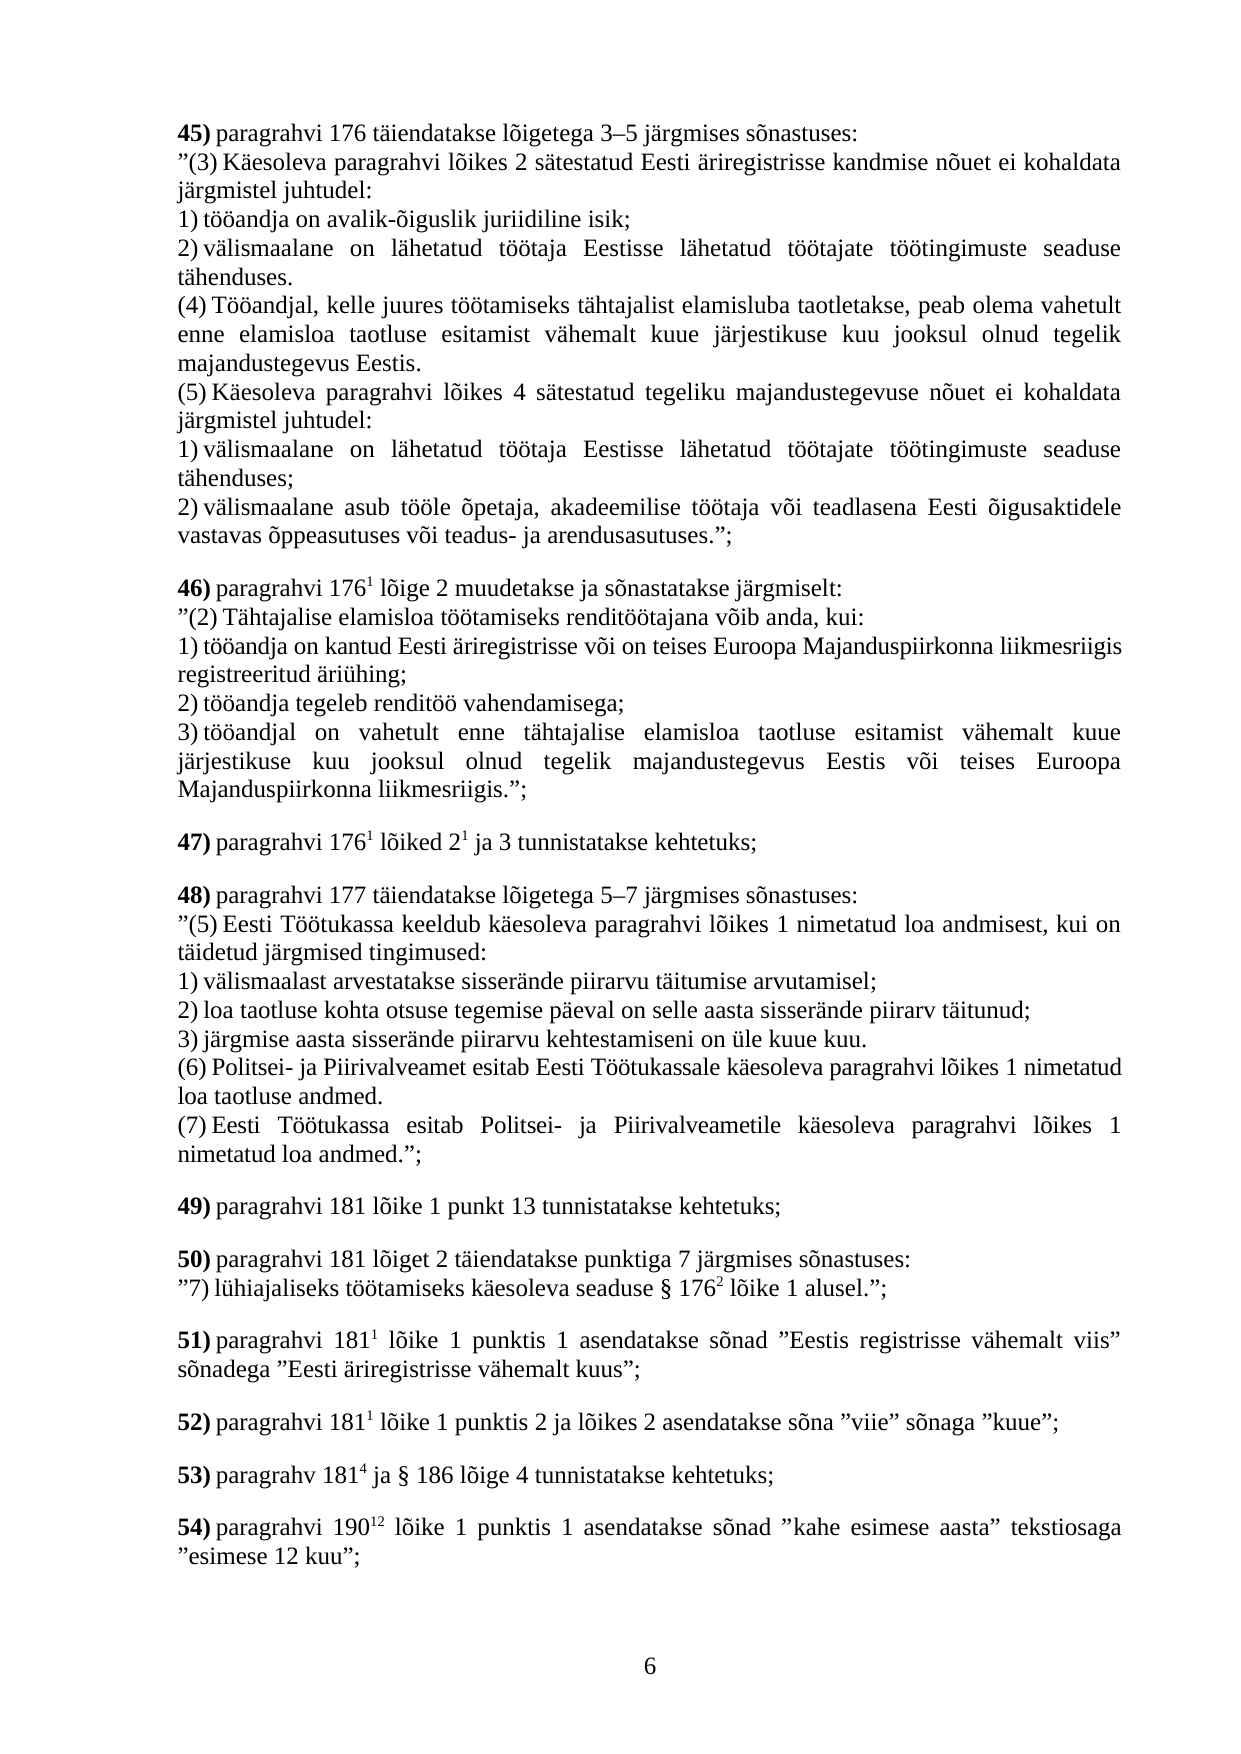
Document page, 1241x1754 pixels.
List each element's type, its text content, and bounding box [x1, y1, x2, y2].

text 2) loa taotluse kohta otsuse tegemise päeval on selle aasta sisserände piirarv täitunud; [177, 995, 1122, 1024]
text 2) tööandja tegeleb renditöö vahendamisega; [177, 688, 1122, 717]
text 46) paragrahvi 1761 lõige 2 muudetakse ja sõnastatakse järgmiselt: [177, 573, 1122, 602]
text 47) paragrahvi 1761 lõiked 21 ja 3 tunnistatakse kehtetuks; [177, 827, 1122, 856]
text ”(2) Tähtajalise elamisloa töötamiseks renditöötajana võib anda, kui: [177, 602, 1122, 631]
text 50) paragrahvi 181 lõiget 2 täiendatakse punktiga 7 järgmises sõnastuses: [177, 1244, 1122, 1273]
text ”7) lühiajaliseks töötamiseks käesoleva seaduse § 1762 lõike 1 alusel.”; [177, 1273, 1122, 1302]
text 51) paragrahvi 1811 lõike 1 punktis 1 asendatakse sõnad ”Eestis registrisse vähemalt viis” sõnadega ”Eesti äriregistrisse vähemalt kuus”; [177, 1326, 1122, 1383]
text ”(5) Eesti Töötukassa keeldub käesoleva paragrahvi lõikes 1 nimetatud loa andmisest, kui on täidetud järgmised tingimused: [177, 909, 1122, 966]
text 49) paragrahvi 181 lõike 1 punkt 13 tunnistatakse kehtetuks; [177, 1191, 1122, 1220]
text 3) tööandjal on vahetult enne tähtajalise elamisloa taotluse esitamist vähemalt kuue järjestikuse kuu jooksul olnud tegelik majandustegevus Eestis või teises Euroopa Majanduspiirkonna liikmesriigis.”; [177, 717, 1122, 803]
text 3) järgmise aasta sisserände piirarvu kehtestamiseni on üle kuue kuu. [177, 1024, 1122, 1052]
text (5) Käesoleva paragrahvi lõikes 4 sätestatud tegeliku majandustegevuse nõuet ei kohaldata järgmistel juhtudel: [177, 377, 1122, 434]
text 1) tööandja on avalik-õiguslik juriidiline isik; [177, 204, 1122, 233]
text 53) paragrahv 1814 ja § 186 lõige 4 tunnistatakse kehtetuks; [177, 1460, 1122, 1488]
text 54) paragrahvi 19012 lõike 1 punktis 1 asendatakse sõnad ”kahe esimese aasta” tekstiosaga ”esimese 12 kuu”; [177, 1512, 1122, 1570]
text 1) välismaalast arvestatakse sisserände piirarvu täitumise arvutamisel; [177, 966, 1122, 995]
text 2) välismaalane on lähetatud töötaja Eestisse lähetatud töötajate töötingimuste seaduse tähenduses. [177, 233, 1122, 291]
text 1) tööandja on kantud Eesti äriregistrisse või on teises Euroopa Majanduspiirkonna liikmesriigis registreeritud äriühing; [177, 631, 1122, 688]
text (6) Politsei- ja Piirivalveamet esitab Eesti Töötukassale käesoleva paragrahvi lõikes 1 nimetatud loa taotluse andmed. [177, 1052, 1122, 1110]
text (7) Eesti Töötukassa esitab Politsei- ja Piirivalveametile käesoleva paragrahvi lõikes 1 nimetatud loa andmed.”; [177, 1110, 1122, 1167]
text (4) Tööandjal, kelle juures töötamiseks tähtajalist elamisluba taotletakse, peab olema vahetult enne elamisloa taotluse esitamist vähemalt kuue järjestikuse kuu jooksul olnud tegelik majandustegevus Eestis. [177, 291, 1122, 377]
text ”(3) Käesoleva paragrahvi lõikes 2 sätestatud Eesti äriregistrisse kandmise nõuet ei kohaldata järgmistel juhtudel: [177, 147, 1122, 204]
text 2) välismaalane asub tööle õpetaja, akadeemilise töötaja või teadlasena Eesti õigusaktidele vastavas õppeasutuses või teadus- ja arendusasutuses.”; [177, 492, 1122, 549]
text 48) paragrahvi 177 täiendatakse lõigetega 5–7 järgmises sõnastuses: [177, 880, 1122, 909]
text 45) paragrahvi 176 täiendatakse lõigetega 3–5 järgmises sõnastuses: [177, 118, 1122, 147]
text 52) paragrahvi 1811 lõike 1 punktis 2 ja lõikes 2 asendatakse sõna ”viie” sõnaga ”kuue”; [177, 1407, 1122, 1436]
text 1) välismaalane on lähetatud töötaja Eestisse lähetatud töötajate töötingimuste seaduse tähenduses; [177, 434, 1122, 492]
